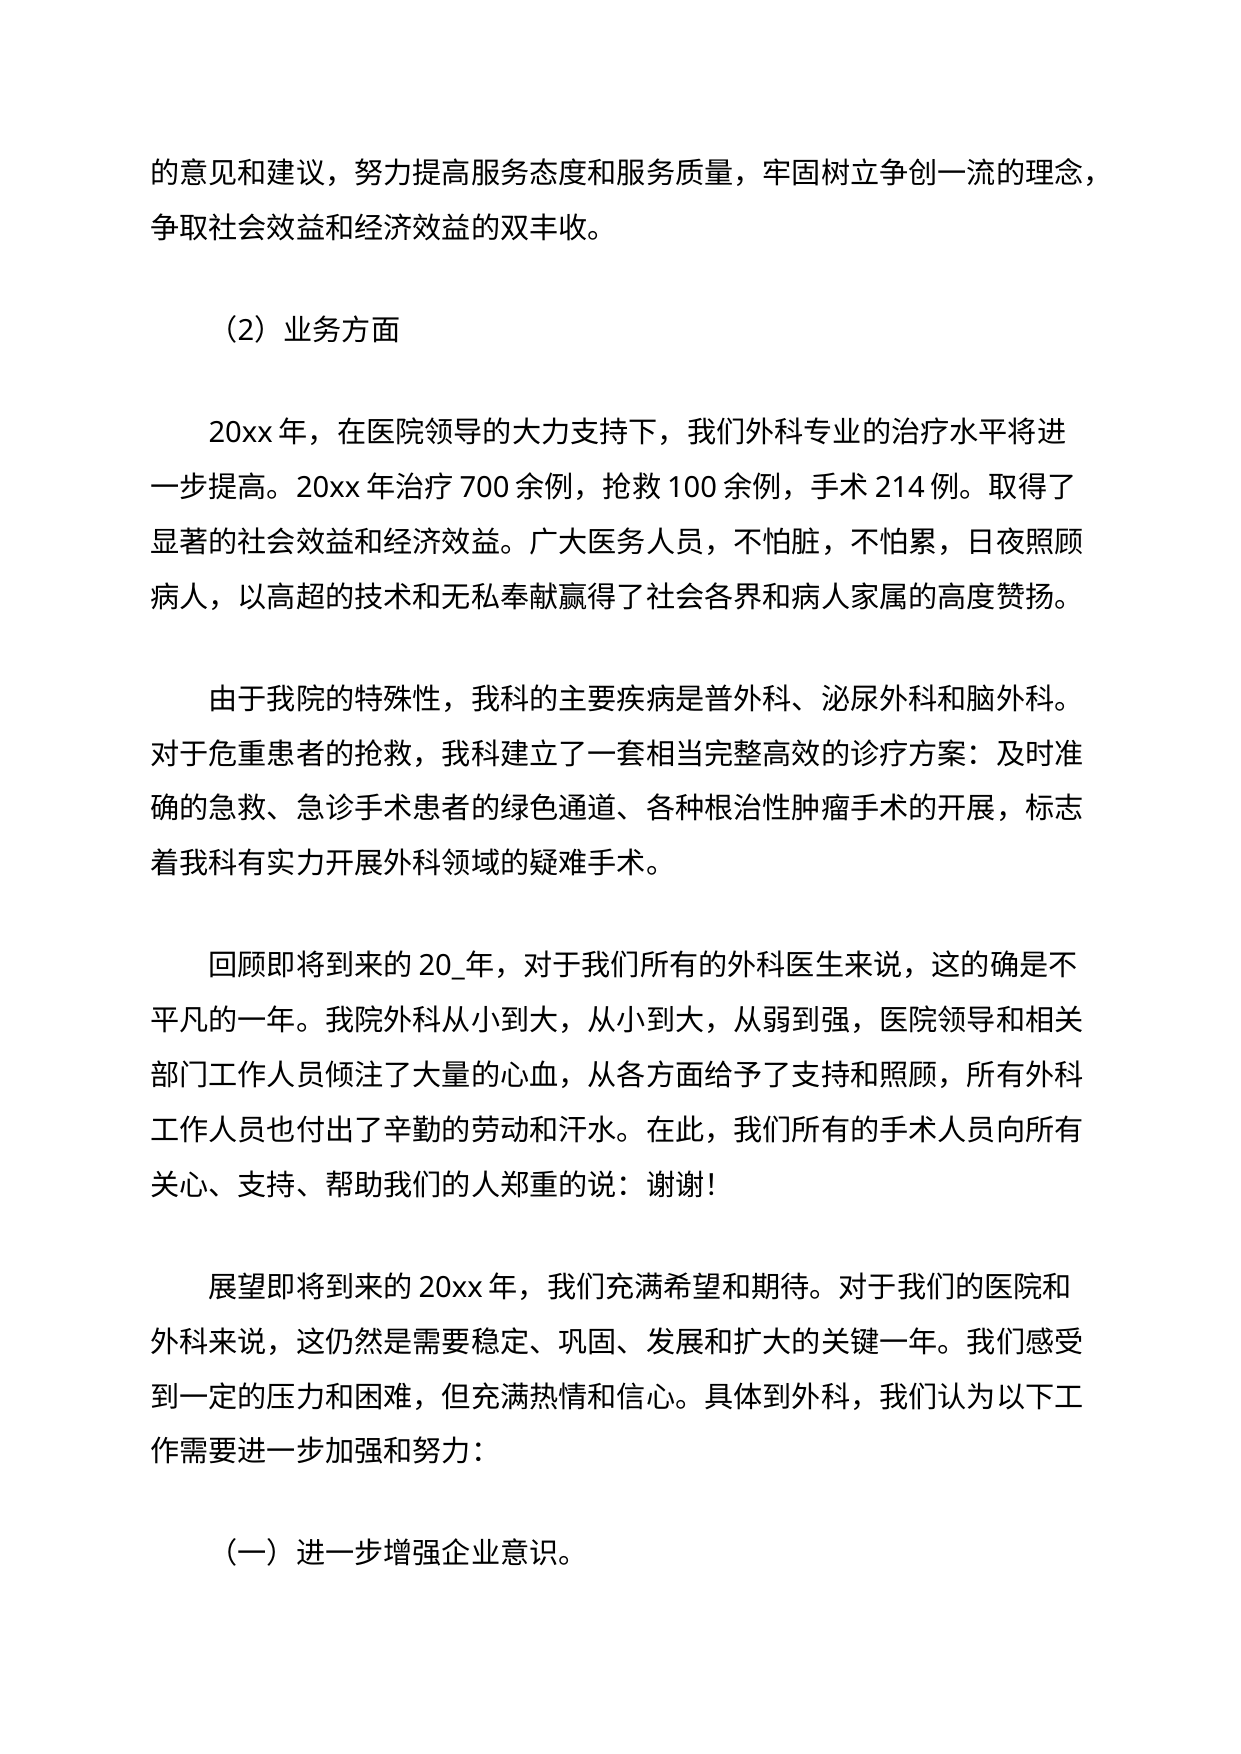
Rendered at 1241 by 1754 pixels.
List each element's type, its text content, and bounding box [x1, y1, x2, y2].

text 由于我院的特殊性，我科的主要疾病是普外科、泌尿外科和脑外科。对于危重患者的抢救，我科建立了一套相当完整高效的诊疗方案：及时准确的急救、急诊手术患者的绿色通道、各种根治性肿瘤手术的开展，标志着我科有实力开展外科领域的疑难手术。 [150, 675, 1090, 882]
text 20xx年，在医院领导的大力支持下，我们外科专业的治疗水平将进一步提高。20xx年治疗700余例，抢救100余例，手术214例。取得了显著的社会效益和经济效益。广大医务人员，不怕脏，不怕累，日夜照顾病人，以高超的技术和无私奉献赢得了社会各界和病人家属的高度赞扬。 [150, 409, 1090, 616]
text 回顾即将到来的20_年，对于我们所有的外科医生来说，这的确是不平凡的一年。我院外科从小到大，从小到大，从弱到强，医院领导和相关部门工作人员倾注了大量的心血，从各方面给予了支持和照顾，所有外科工作人员也付出了辛勤的劳动和汗水。在此，我们所有的手术人员向所有关心、支持、帮助我们的人郑重的说：谢谢！ [150, 942, 1090, 1204]
text （一）进一步增强企业意识。 [150, 1530, 1090, 1572]
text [150, 150, 1090, 247]
text （2）业务方面 [150, 307, 1090, 349]
text 展望即将到来的20xx年，我们充满希望和期待。对于我们的医院和外科来说，这仍然是需要稳定、巩固、发展和扩大的关键一年。我们感受到一定的压力和困难，但充满热情和信心。具体到外科，我们认为以下工作需要进一步加强和努力： [150, 1263, 1090, 1470]
